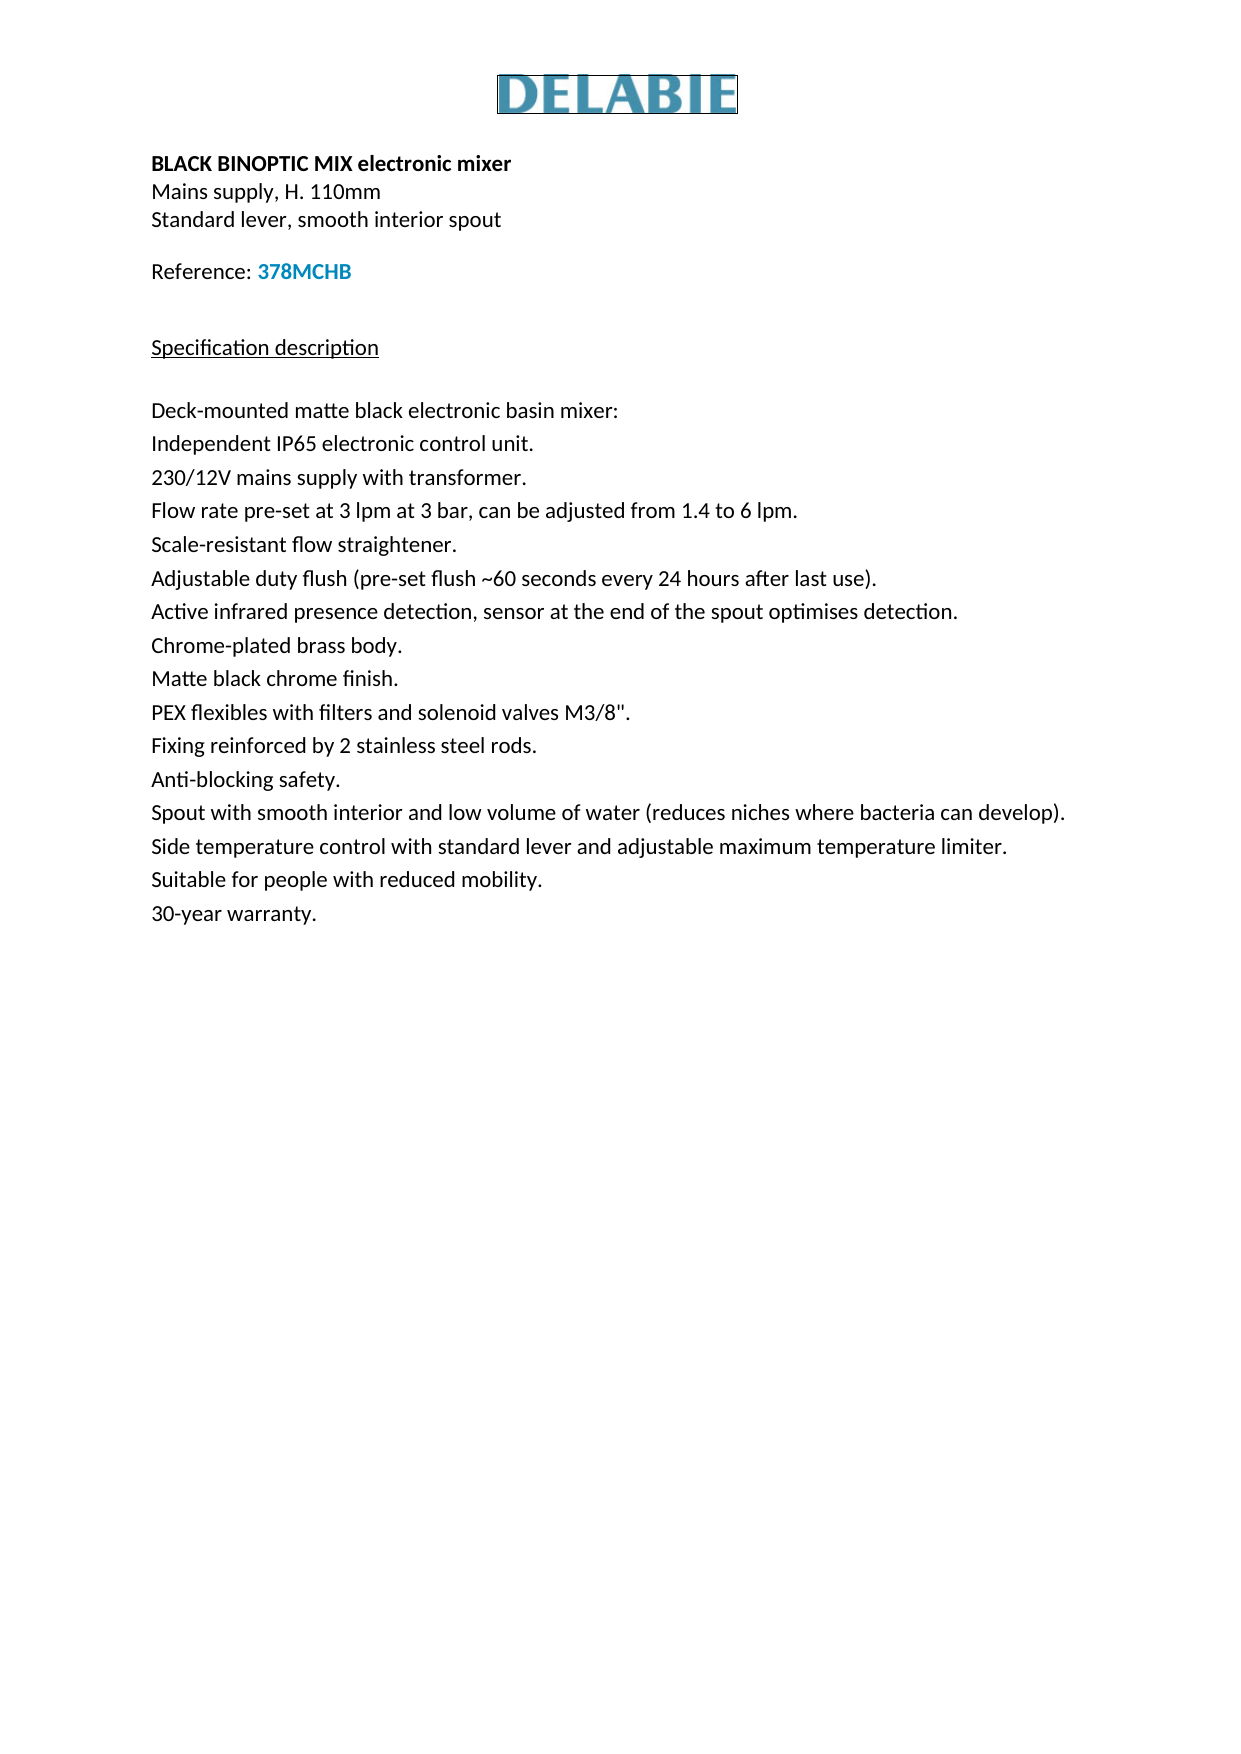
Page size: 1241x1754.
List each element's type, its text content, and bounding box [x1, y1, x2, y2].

text Specification description [151, 333, 1084, 361]
text Fixing reinforced by 2 stainless steel rods. [151, 731, 1084, 759]
text Chrome-plated brass body. [151, 631, 1084, 659]
text Matte black chrome finish. [151, 664, 1084, 692]
text PEX flexibles with filters and solenoid valves M3/8". [151, 698, 1084, 726]
text Anti-blocking safety. [151, 765, 1084, 793]
text Adjustable duty flush (pre-set flush ~60 seconds every 24 hours after last use). [151, 564, 1084, 592]
text 30-year warranty. [151, 899, 1084, 927]
text Active infrared presence detection, sensor at the end of the spout optimises detection. [151, 597, 1084, 625]
text Suitable for people with reduced mobility. [151, 866, 1084, 894]
picture [498, 76, 737, 113]
text Flow rate pre-set at 3 lpm at 3 bar, can be adjusted from 1.4 to 6 lpm. [151, 497, 1084, 525]
text Standard lever, smooth interior spout [151, 205, 1084, 233]
text Spout with smooth interior and low volume of water (reduces niches where bacteria can develop). [151, 798, 1084, 827]
text BLACK BINOPTIC MIX electronic mixer [151, 149, 1084, 177]
text Side temperature control with standard lever and adjustable maximum temperature limiter. [151, 832, 1084, 860]
text Scale-resistant flow straightener. [151, 530, 1084, 558]
text Reference: 378MCHB [151, 257, 1084, 285]
text 230/12V mains supply with transformer. [151, 463, 1084, 491]
text Deck-mounted matte black electronic basin mixer: [151, 396, 1084, 424]
text Independent IP65 electronic control unit. [151, 429, 1084, 458]
text Mains supply, H. 110mm [151, 177, 1084, 205]
